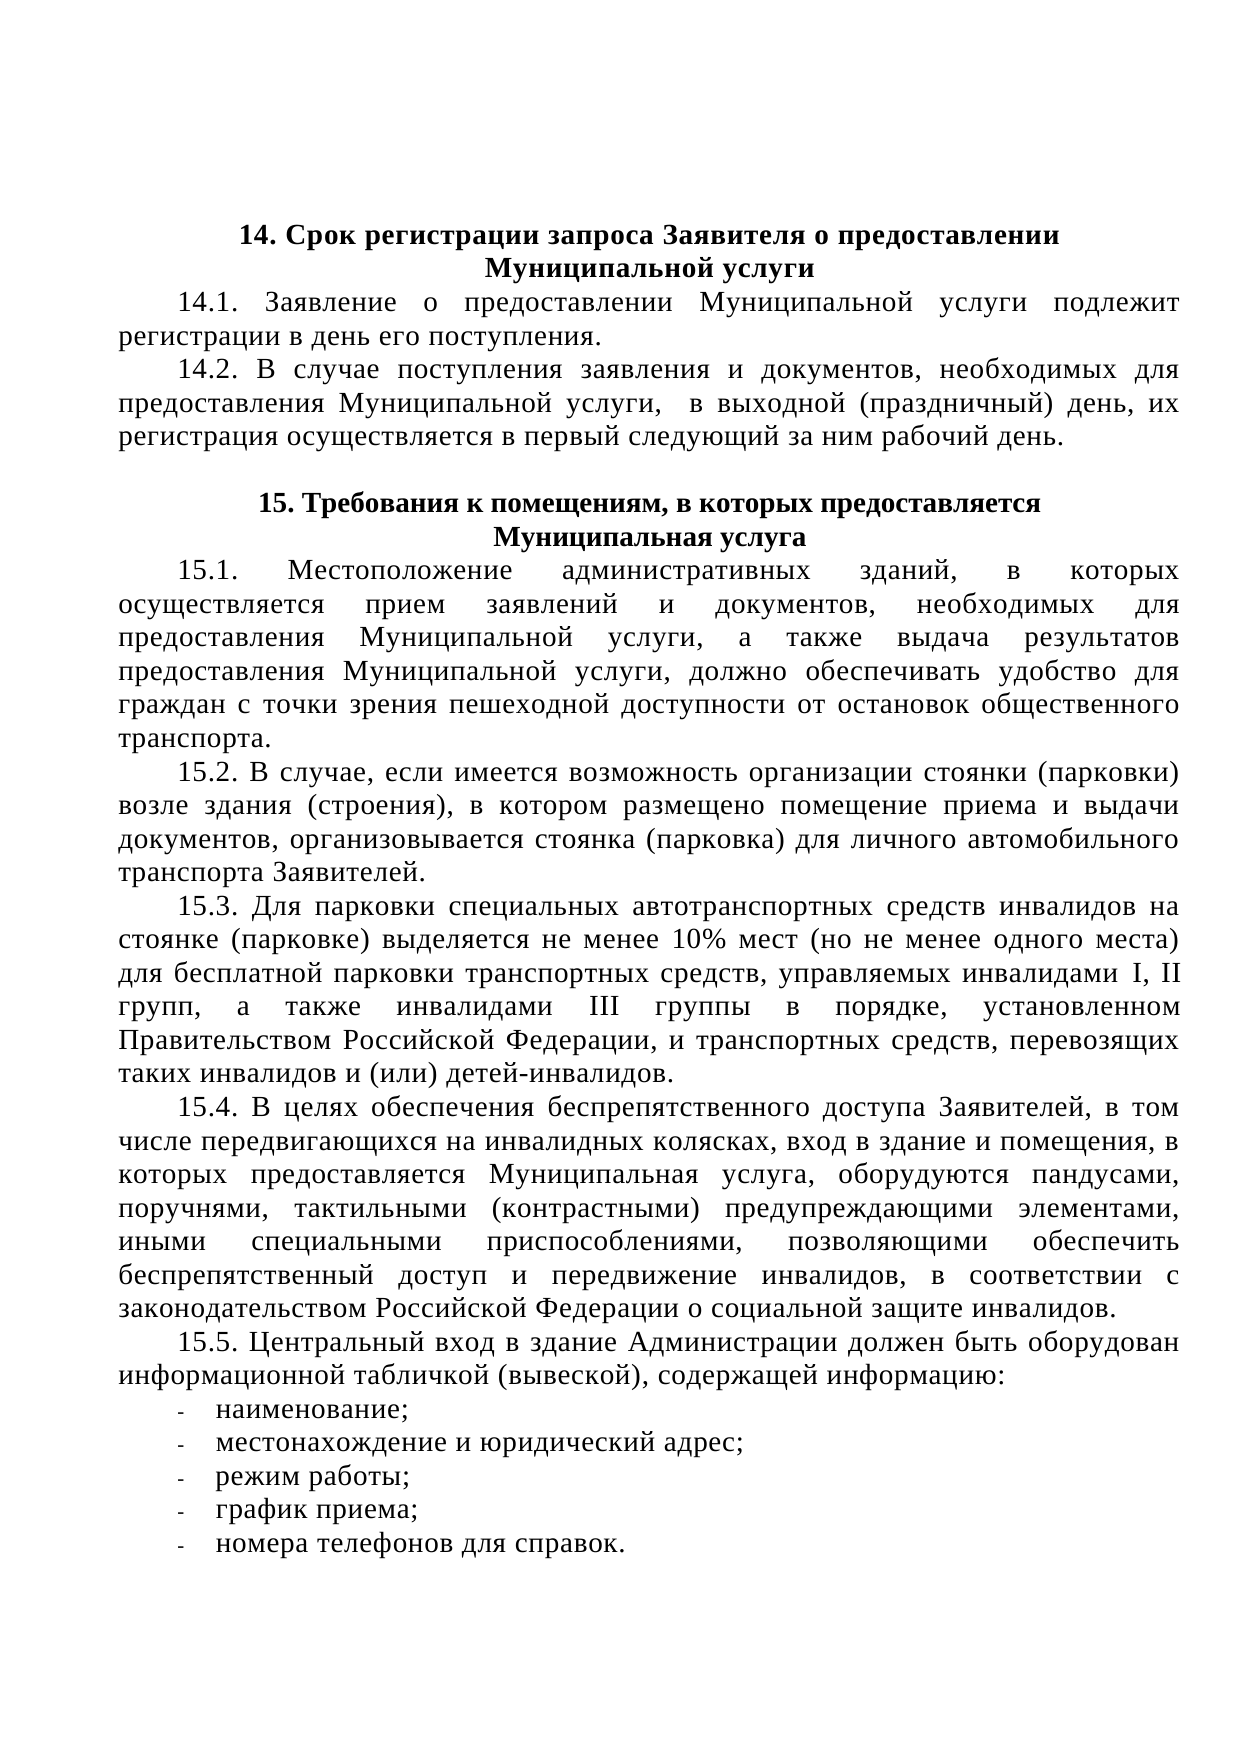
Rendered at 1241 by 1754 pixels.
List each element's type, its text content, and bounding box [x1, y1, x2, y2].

text 15.5. Центральный вход в здание Администрации должен быть оборудован информационной табличкой (вывеской), содержащей информацию: [118, 1324, 1181, 1391]
text 15.2. В случае, если имеется возможность организации стоянки (парковки) возле здания (строения), в котором размещено помещение приема и выдачи документов, организовывается стоянка (парковка) для личного автомобильного транспорта Заявителей. [118, 754, 1181, 888]
text 14.2. В случае поступления заявления и документов, необходимых для предоставления Муниципальной услуги, в выходной (праздничный) день, их регистрация осуществляется в первый следующий за ним рабочий день. [118, 351, 1181, 452]
text 15.1. Местоположение административных зданий, в которых осуществляется прием заявлений и документов, необходимых для предоставления Муниципальной услуги, а также выдача результатов предоставления Муниципальной услуги, должно обеспечивать удобство для граждан с точки зрения пешеходной доступности от остановок общественного транспорта. [118, 552, 1181, 754]
text Муниципальной услуги [118, 251, 1181, 284]
text 15.3. Для парковки специальных автотранспортных средств инвалидов на стоянке (парковке) выделяется не менее 10% мест (но не менее одного места) для бесплатной парковки транспортных средств, управляемых инвалидами I, II групп, а также инвалидами III группы в порядке, установленном Правительством Российской Федерации, и транспортных средств, перевозящих таких инвалидов и (или) детей-инвалидов. [118, 888, 1181, 1089]
list номера телефонов для справок. [118, 1525, 1181, 1559]
text 14.1. Заявление о предоставлении Муниципальной услуги подлежит регистрации в день его поступления. [118, 284, 1181, 351]
text 14. Срок регистрации запроса Заявителя о предоставлении [118, 217, 1181, 251]
text 15. Требования к помещениям, в которых предоставляется [118, 485, 1181, 519]
text 15.4. В целях обеспечения беспрепятственного доступа Заявителей, в том числе передвигающихся на инвалидных колясках, вход в здание и помещения, в которых предоставляется Муниципальная услуга, оборудуются пандусами, поручнями, тактильными (контрастными) предупреждающими элементами, иными специальными приспособлениями, позволяющими обеспечить беспрепятственный доступ и передвижение инвалидов, в соответствии с законодательством Российской Федерации о социальной защите инвалидов. [118, 1089, 1181, 1324]
list график приема; [118, 1492, 1181, 1525]
list режим работы; [118, 1458, 1181, 1492]
text Муниципальная услуга [118, 519, 1181, 552]
list наименование; [118, 1391, 1181, 1424]
list местонахождение и юридический адрес; [118, 1424, 1181, 1458]
